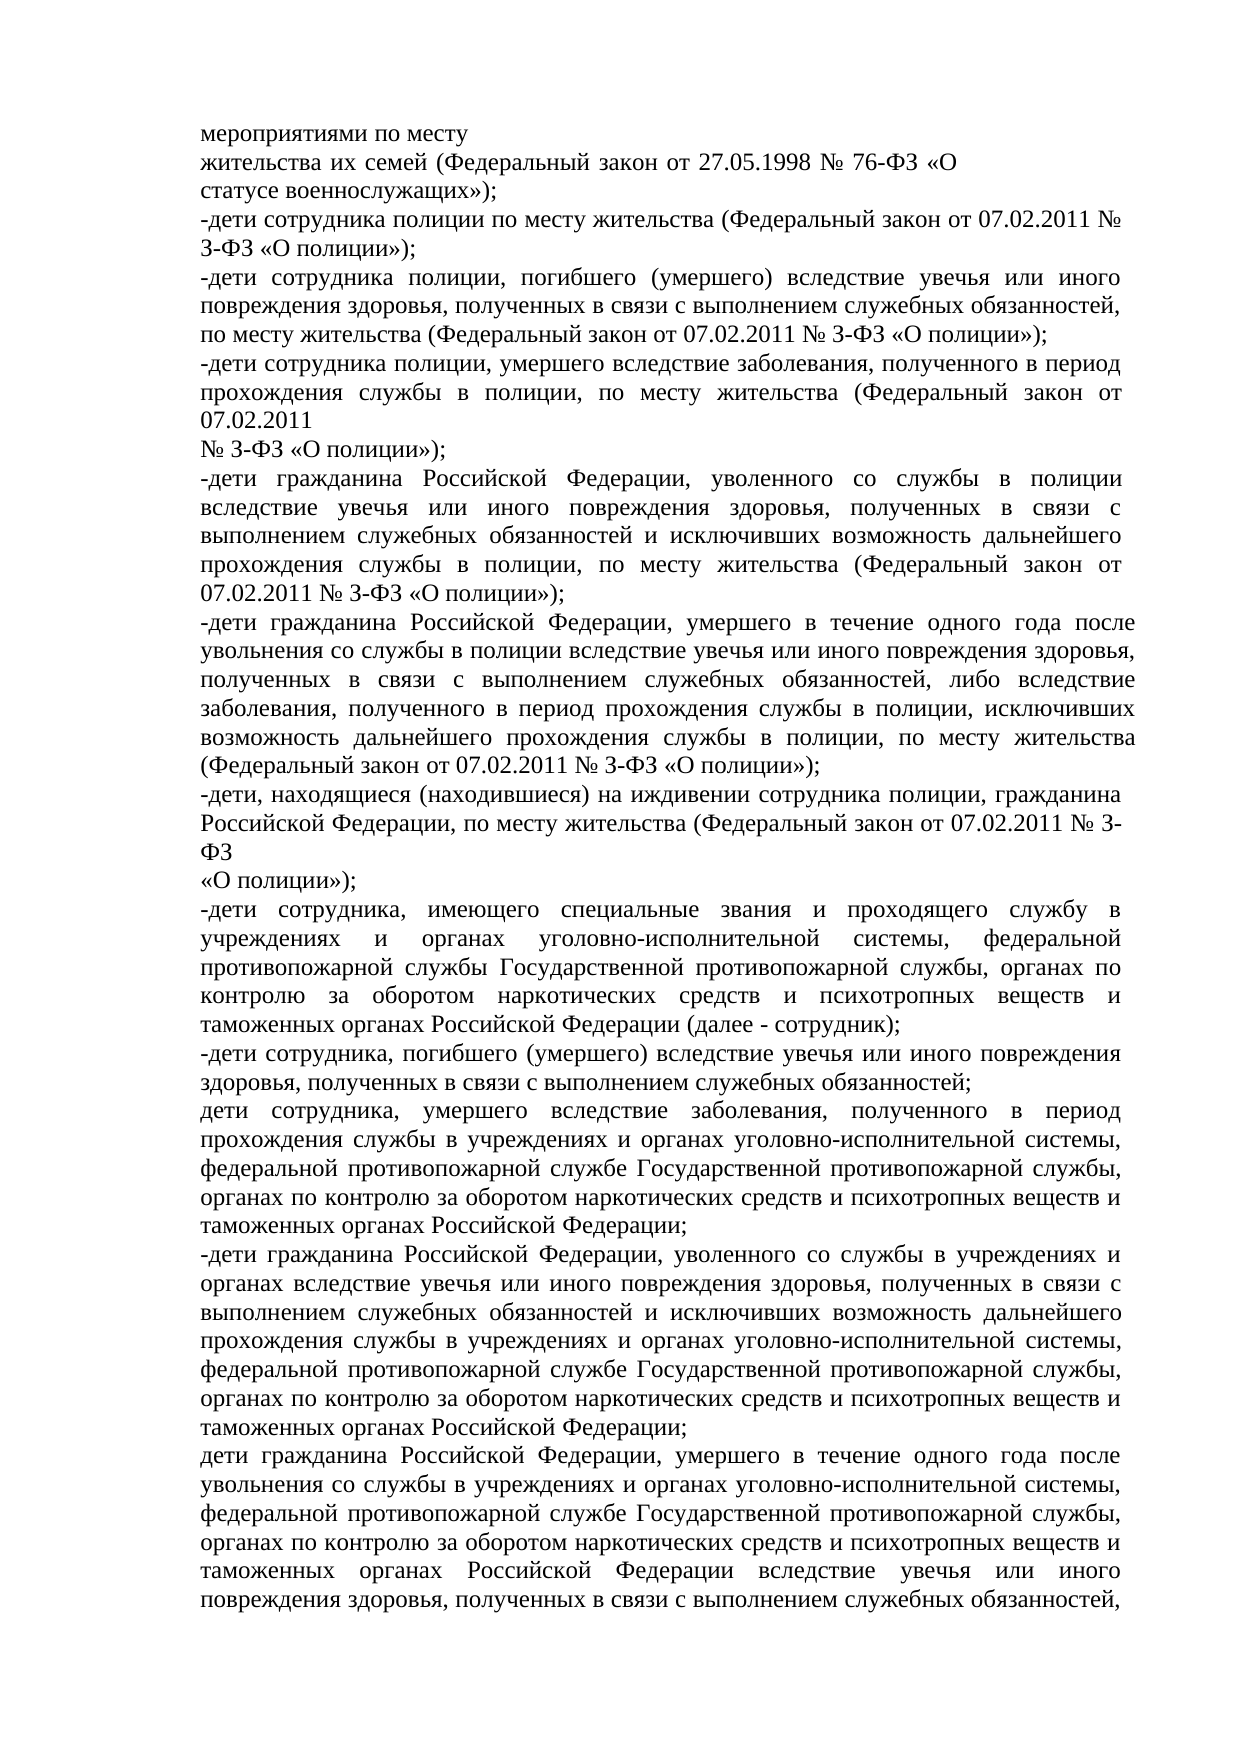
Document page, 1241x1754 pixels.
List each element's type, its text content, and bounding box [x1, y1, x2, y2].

text -дети сотрудника, имеющего специальные звания и проходящего службу в учреждениях и органах уголовно-исполнительной системы, федеральной противопожарной службы Государственной противопожарной службы, органах по контролю за оборотом наркотических средств и психотропных веществ и таможенных органах Российской Федерации (далее - сотрудник); [200, 894, 1122, 1038]
text -дети гражданина Российской Федерации, умершего в течение одного года после увольнения со службы в полиции вследствие увечья или иного повреждения здоровья, полученных в связи с выполнением служебных обязанностей, либо вследствие заболевания, полученного в период прохождения службы в полиции, исключивших возможность дальнейшего прохождения службы в полиции, по месту жительства (Федеральный закон от 07.02.2011 № З-ФЗ «О полиции»); [200, 607, 1137, 779]
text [200, 1441, 1122, 1613]
text -дети сотрудника полиции по месту жительства (Федеральный закон от 07.02.2011 № З-ФЗ «О полиции»); [200, 204, 1122, 262]
text -дети гражданина Российской Федерации, уволенного со службы в полиции вследствие увечья или иного повреждения здоровья, полученных в связи с выполнением служебных обязанностей и исключивших возможность дальнейшего прохождения службы в полиции, по месту жительства (Федеральный закон от 07.02.2011 № З-ФЗ «О полиции»); [200, 463, 1122, 607]
text -дети, находящиеся (находившиеся) на иждивении сотрудника полиции, гражданина Российской Федерации, по месту жительства (Федеральный закон от 07.02.2011 № З-ФЗ [200, 779, 1122, 866]
text -дети сотрудника полиции, умершего вследствие заболевания, полученного в период прохождения службы в полиции, по месту жительства (Федеральный закон от 07.02.2011 [200, 348, 1122, 434]
text № З-ФЗ «О полиции»); [200, 434, 1122, 463]
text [200, 118, 1122, 147]
text -дети гражданина Российской Федерации, уволенного со службы в учреждениях и органах вследствие увечья или иного повреждения здоровья, полученных в связи с выполнением служебных обязанностей и исключивших возможность дальнейшего прохождения службы в учреждениях и органах уголовно-исполнительной системы, федеральной противопожарной службе Государственной противопожарной службы, органах по контролю за оборотом наркотических средств и психотропных веществ и таможенных органах Российской Федерации; [200, 1239, 1122, 1441]
text жительства их семей (Федеральный закон от 27.05.1998 № 76-ФЗ «О статусе военнослужащих»); [200, 147, 958, 204]
text -дети сотрудника полиции, погибшего (умершего) вследствие увечья или иного повреждения здоровья, полученных в связи с выполнением служебных обязанностей, по месту жительства (Федеральный закон от 07.02.2011 № З-ФЗ «О полиции»); [200, 262, 1122, 348]
text «О полиции»); [200, 866, 1122, 894]
text -дети сотрудника, погибшего (умершего) вследствие увечья или иного повреждения здоровья, полученных в связи с выполнением служебных обязанностей; [200, 1038, 1122, 1096]
text дети сотрудника, умершего вследствие заболевания, полученного в период прохождения службы в учреждениях и органах уголовно-исполнительной системы, федеральной противопожарной службе Государственной противопожарной службы, органах по контролю за оборотом наркотических средств и психотропных веществ и таможенных органах Российской Федерации; [200, 1096, 1122, 1239]
